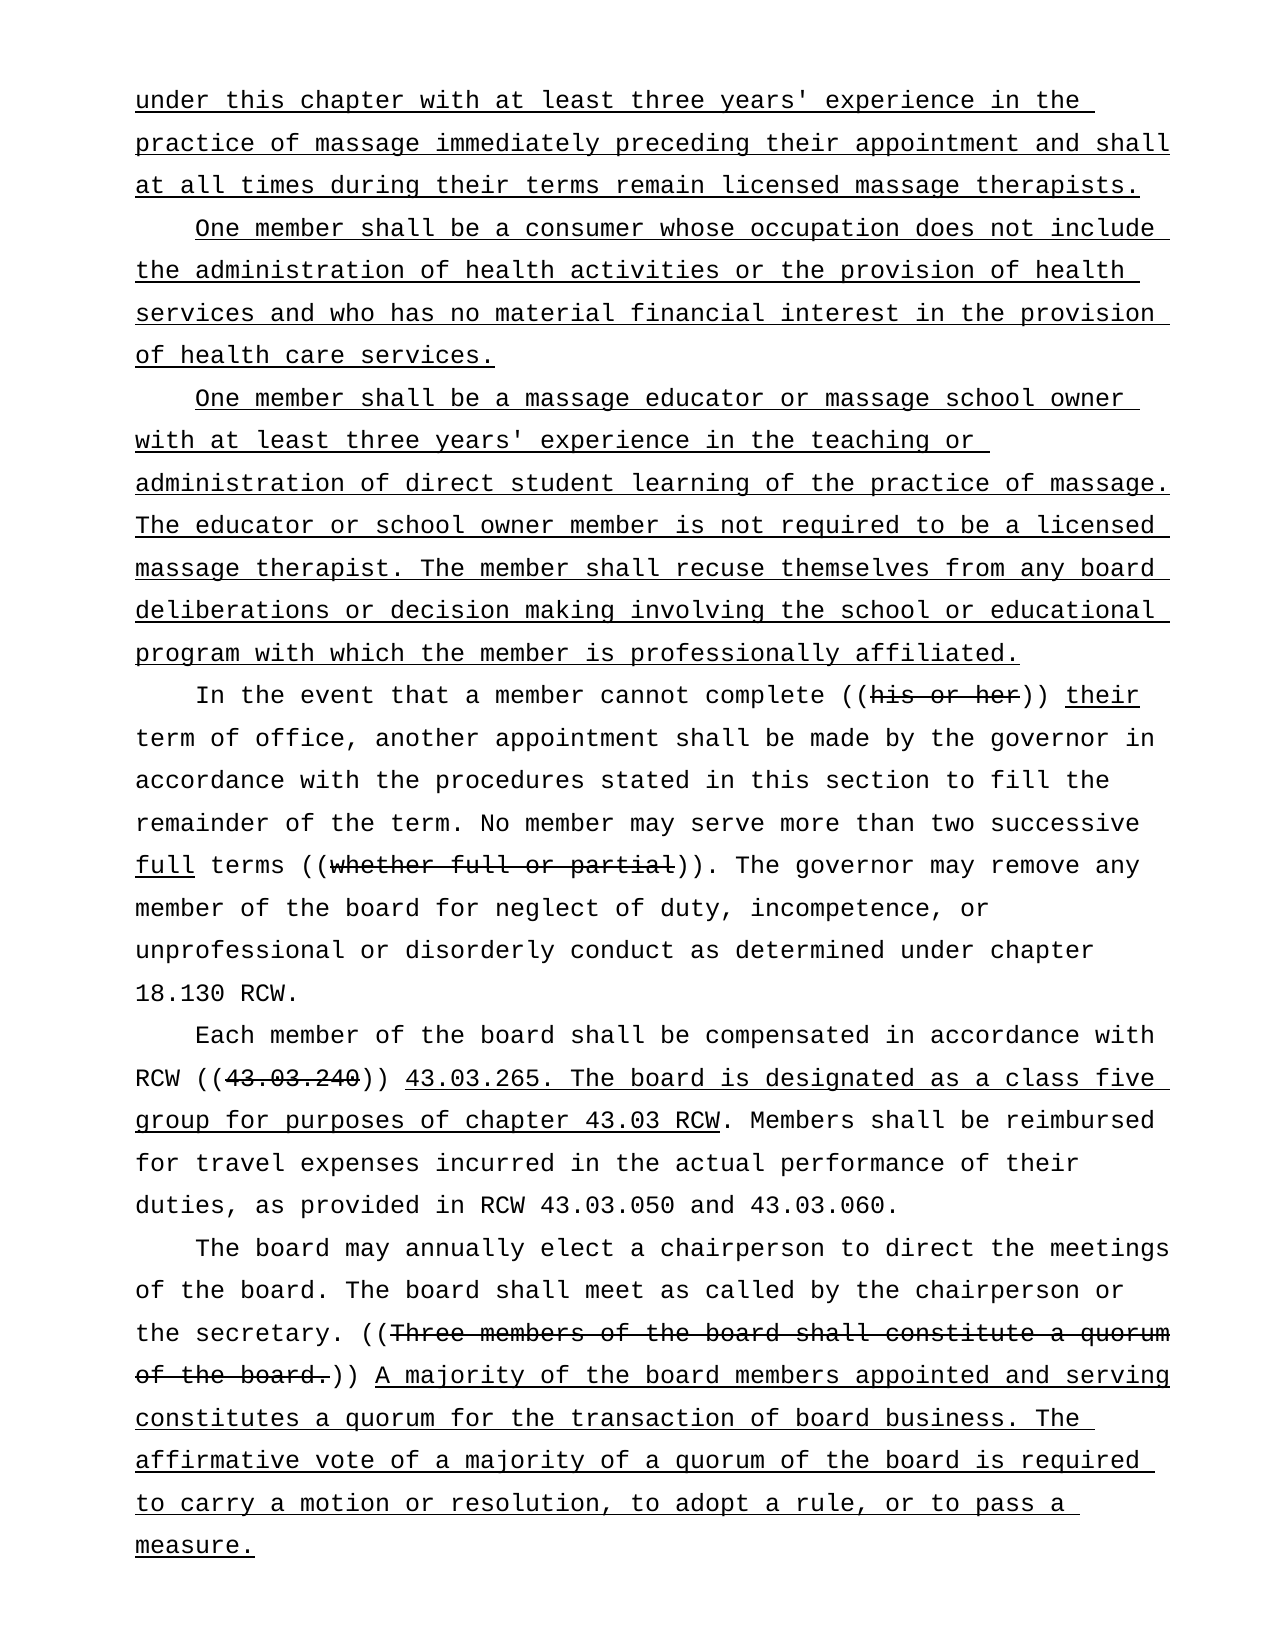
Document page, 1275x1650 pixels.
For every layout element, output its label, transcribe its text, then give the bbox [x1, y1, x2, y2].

text One member shall be a consumer whose occupation does not include the administration of health activities or the provision of health services and who has no material financial interest in the provision of health care services. [135, 202, 1170, 324]
text One member shall be a massage educator or massage school owner with at least three years' experience in the teaching or administration of direct student learning of the practice of massage. The educator or school owner member is not required to be a licensed massage therapist. The member shall recuse themselves from any board deliberations or decision making involving the school or educational program with which the member is professionally affiliated. [135, 580, 1170, 621]
text Each member of the board shall be compensated in accordance with RCW ((43.03.240)) 43.03.265. The board is designated as a class five group for purposes of chapter 43.03 RCW. Members shall be reimbursed for travel expenses incurred in the actual performance of their duties, as provided in RCW 43.03.050 and 43.03.060. [135, 1010, 1170, 1222]
text In the event that a member cannot complete ((his or her)) their term of office, another appointment shall be made by the governor in accordance with the procedures stated in this section to fill the remainder of the term. No member may serve more than two successive full terms ((whether full or partial)). The governor may remove any member of the board for neglect of duty, incompetence, or unprofessional or disorderly conduct as determined under chapter 18.130 RCW. [135, 670, 1170, 1010]
text One member shall be a massage educator or massage school owner with at least three years' experience in the teaching or administration of direct student learning of the practice of massage. The educator or school owner member is not required to be a licensed massage therapist. The member shall recuse themselves from any board deliberations or decision making involving the school or educational program with which the member is professionally affiliated. [135, 623, 1170, 670]
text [135, 75, 1170, 154]
text One member shall be a consumer whose occupation does not include the administration of health activities or the provision of health services and who has no material financial interest in the provision of health care services. [135, 325, 1170, 372]
text One member shall be a massage educator or massage school owner with at least three years' experience in the teaching or administration of direct student learning of the practice of massage. The educator or school owner member is not required to be a licensed massage therapist. The member shall recuse themselves from any board deliberations or decision making involving the school or educational program with which the member is professionally affiliated. [135, 538, 1170, 579]
text One member shall be a massage educator or massage school owner with at least three years' experience in the teaching or administration of direct student learning of the practice of massage. The educator or school owner member is not required to be a licensed massage therapist. The member shall recuse themselves from any board deliberations or decision making involving the school or educational program with which the member is professionally affiliated. [135, 495, 1170, 536]
text The board may annually elect a chairperson to direct the meetings of the board. The board shall meet as called by the chairperson or the secretary. ((Three members of the board shall constitute a quorum of the board.)) A majority of the board members appointed and serving constitutes a quorum for the transaction of board business. The affirmative vote of a majority of a quorum of the board is required to carry a motion or resolution, to adopt a rule, or to pass a measure. [135, 1222, 1170, 1562]
text One member shall be a massage educator or massage school owner with at least three years' experience in the teaching or administration of direct student learning of the practice of massage. The educator or school owner member is not required to be a licensed massage therapist. The member shall recuse themselves from any board deliberations or decision making involving the school or educational program with which the member is professionally affiliated. [135, 372, 1170, 494]
